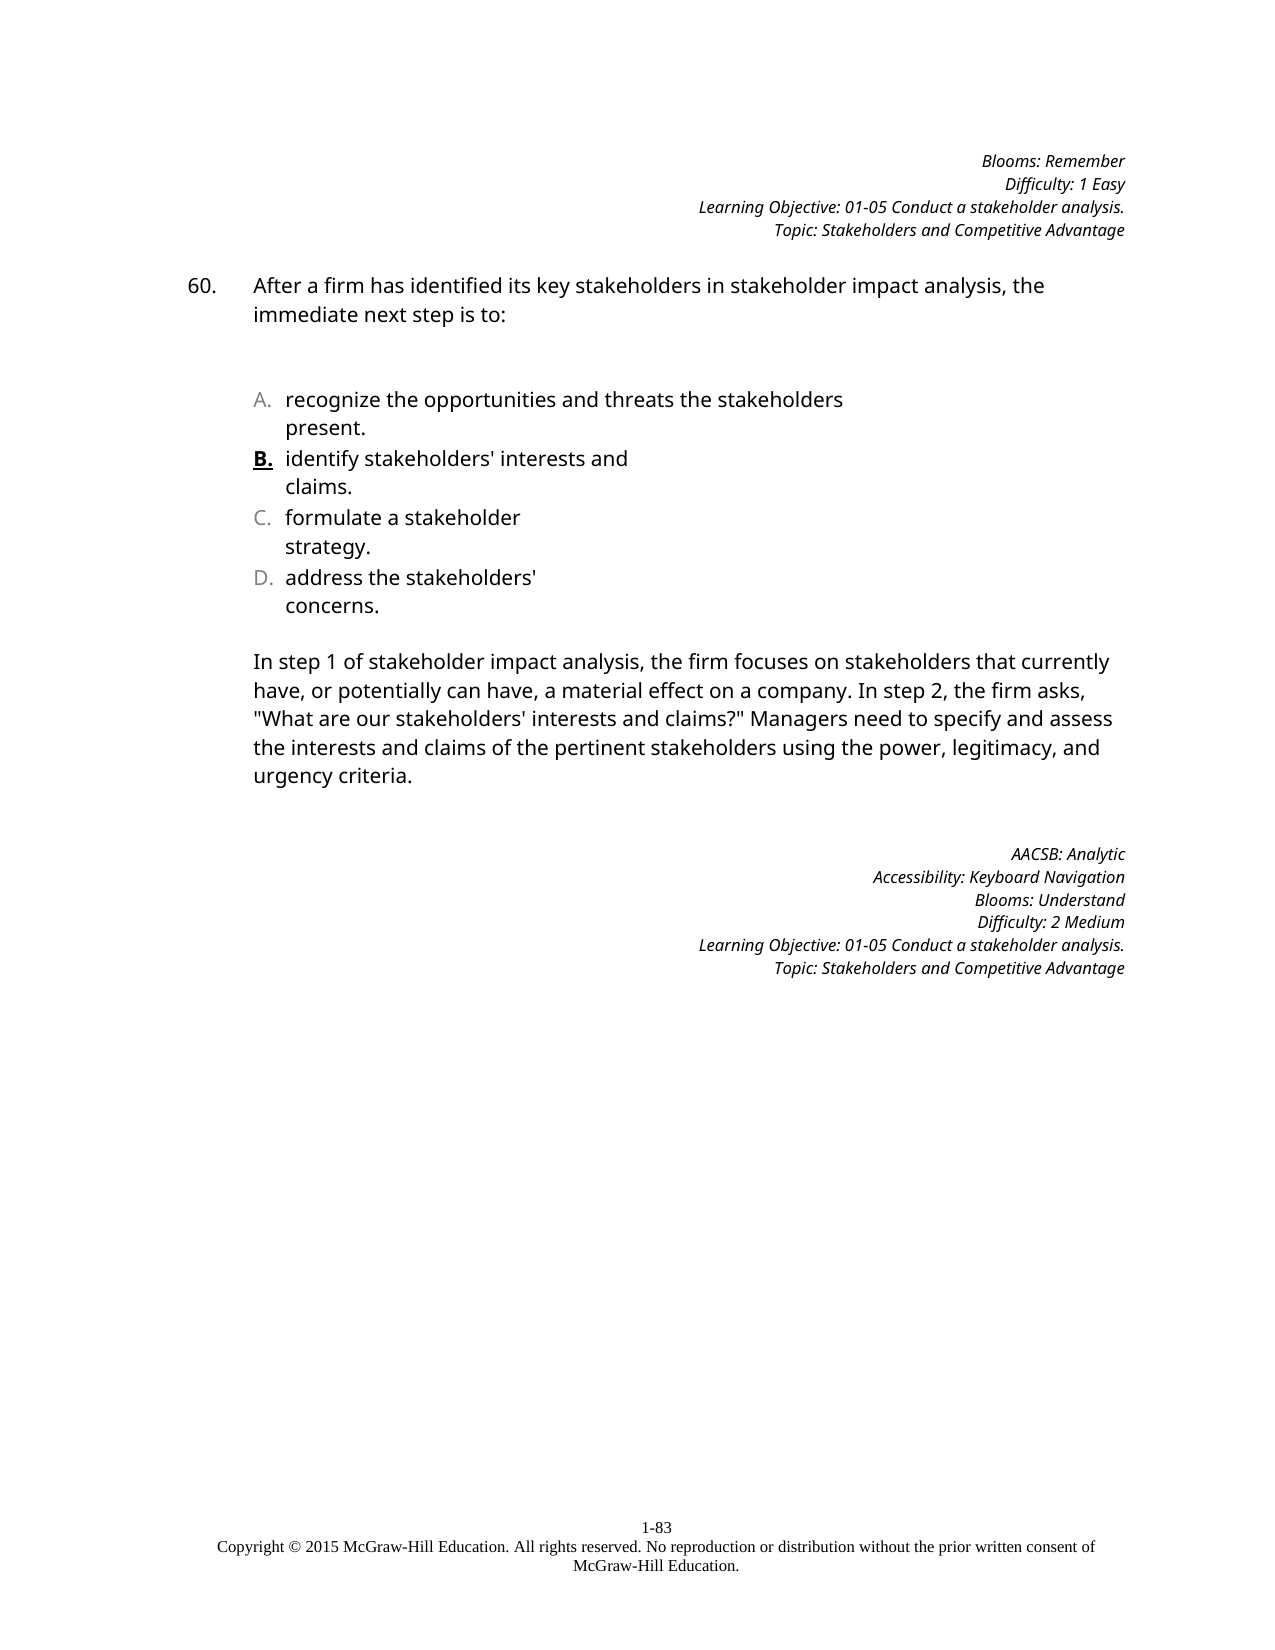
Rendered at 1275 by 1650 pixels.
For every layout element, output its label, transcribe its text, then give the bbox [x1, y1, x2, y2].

table_header 60. [188, 271, 253, 817]
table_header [188, 150, 1125, 269]
table_header AACSB: Analytic Accessibility: Keyboard Navigation Blooms: Understand Difficulty: 2 Medium Learning Objective: 01-05 Conduct a stakeholder analysis. Topic: Stakeholders and Competitive Advantage [188, 843, 1125, 1007]
table_header After a firm has identified its key stakeholders in stakeholder impact analysis, the immediate next step is to: In step 1 of stakeholder impact analysis, the firm focuses on stakeholders that currently have, or potentially can have, a material effect on a company. In step 2, the firm asks, "What are our stakeholders' interests and claims?" Managers need to specify and assess the interests and claims of the pertinent stakeholders using the power, legitimacy, and urgency criteria. [253, 271, 1125, 817]
